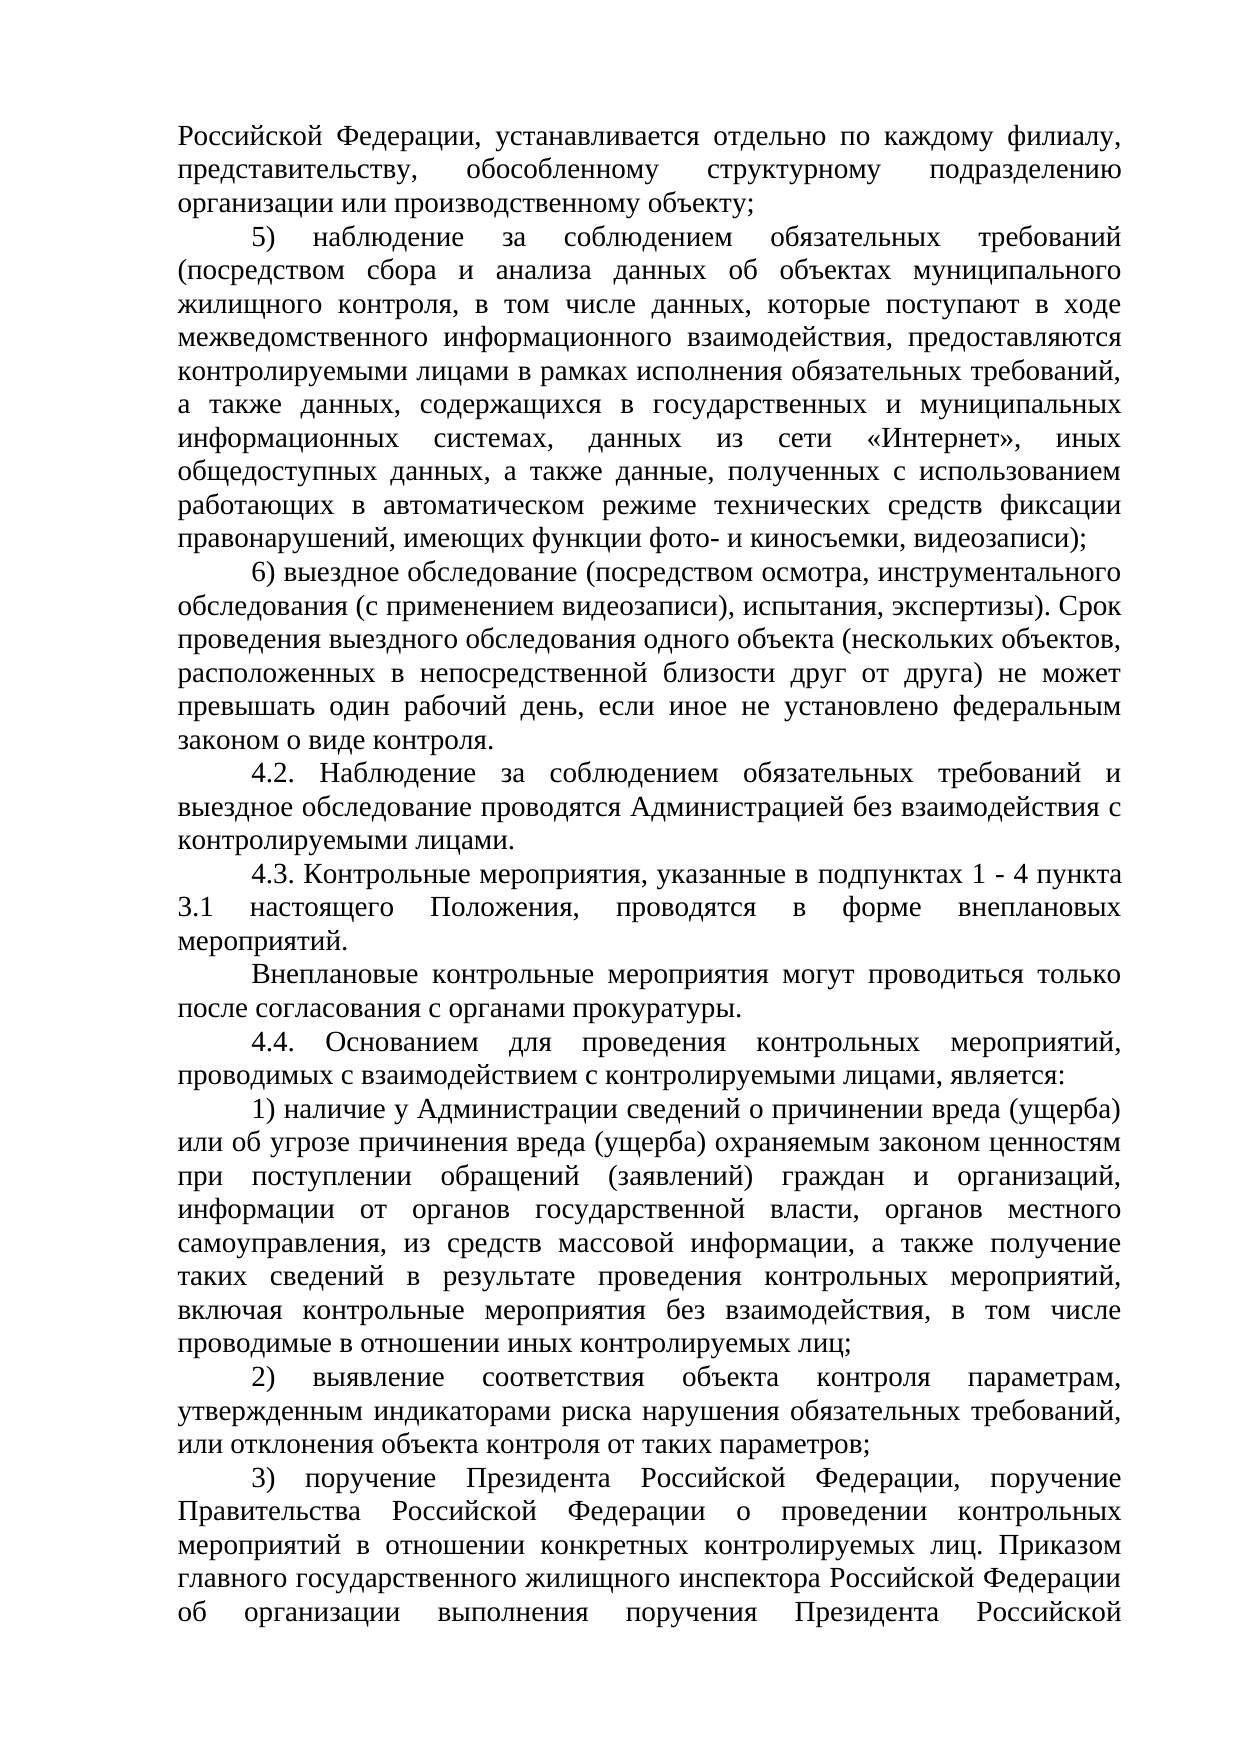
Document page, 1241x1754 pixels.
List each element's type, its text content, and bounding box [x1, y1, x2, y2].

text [177, 118, 1122, 219]
text 4.4. Основанием для проведения контрольных мероприятий, проводимых с взаимодействием с контролируемыми лицами, является: [177, 1024, 1122, 1091]
text 4.3. Контрольные мероприятия, указанные в подпунктах 1 - 4 пункта 3.1 настоящего Положения, проводятся в форме внеплановых мероприятий. [177, 856, 1122, 957]
text 4.2. Наблюдение за соблюдением обязательных требований и выездное обследование проводятся Администрацией без взаимодействия с контролируемыми лицами. [177, 755, 1122, 856]
text 6) выездное обследование (посредством осмотра, инструментального обследования (с применением видеозаписи), испытания, экспертизы). Срок проведения выездного обследования одного объекта (нескольких объектов, расположенных в непосредственной близости друг от друга) не может превышать один рабочий день, если иное не установлено федеральным законом о виде контроля. [177, 554, 1122, 755]
text 1) наличие у Администрации сведений о причинении вреда (ущерба) или об угрозе причинения вреда (ущерба) охраняемым законом ценностям при поступлении обращений (заявлений) граждан и организаций, информации от органов государственной власти, органов местного самоуправления, из средств массовой информации, а также получение таких сведений в результате проведения контрольных мероприятий, включая контрольные мероприятия без взаимодействия, в том числе проводимые в отношении иных контролируемых лиц; [177, 1091, 1122, 1359]
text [177, 1460, 1122, 1627]
text Внеплановые контрольные мероприятия могут проводиться только после согласования с органами прокуратуры. [177, 957, 1122, 1024]
text 5) наблюдение за соблюдением обязательных требований (посредством сбора и анализа данных об объектах муниципального жилищного контроля, в том числе данных, которые поступают в ходе межведомственного информационного взаимодействия, предоставляются контролируемыми лицами в рамках исполнения обязательных требований, а также данных, содержащихся в государственных и муниципальных информационных системах, данных из сети «Интернет», иных общедоступных данных, а также данные, полученных с использованием работающих в автоматическом режиме технических средств фиксации правонарушений, имеющих функции фото- и киносъемки, видеозаписи); [177, 219, 1122, 554]
text 2) выявление соответствия объекта контроля параметрам, утвержденным индикаторами риска нарушения обязательных требований, или отклонения объекта контроля от таких параметров; [177, 1359, 1122, 1460]
